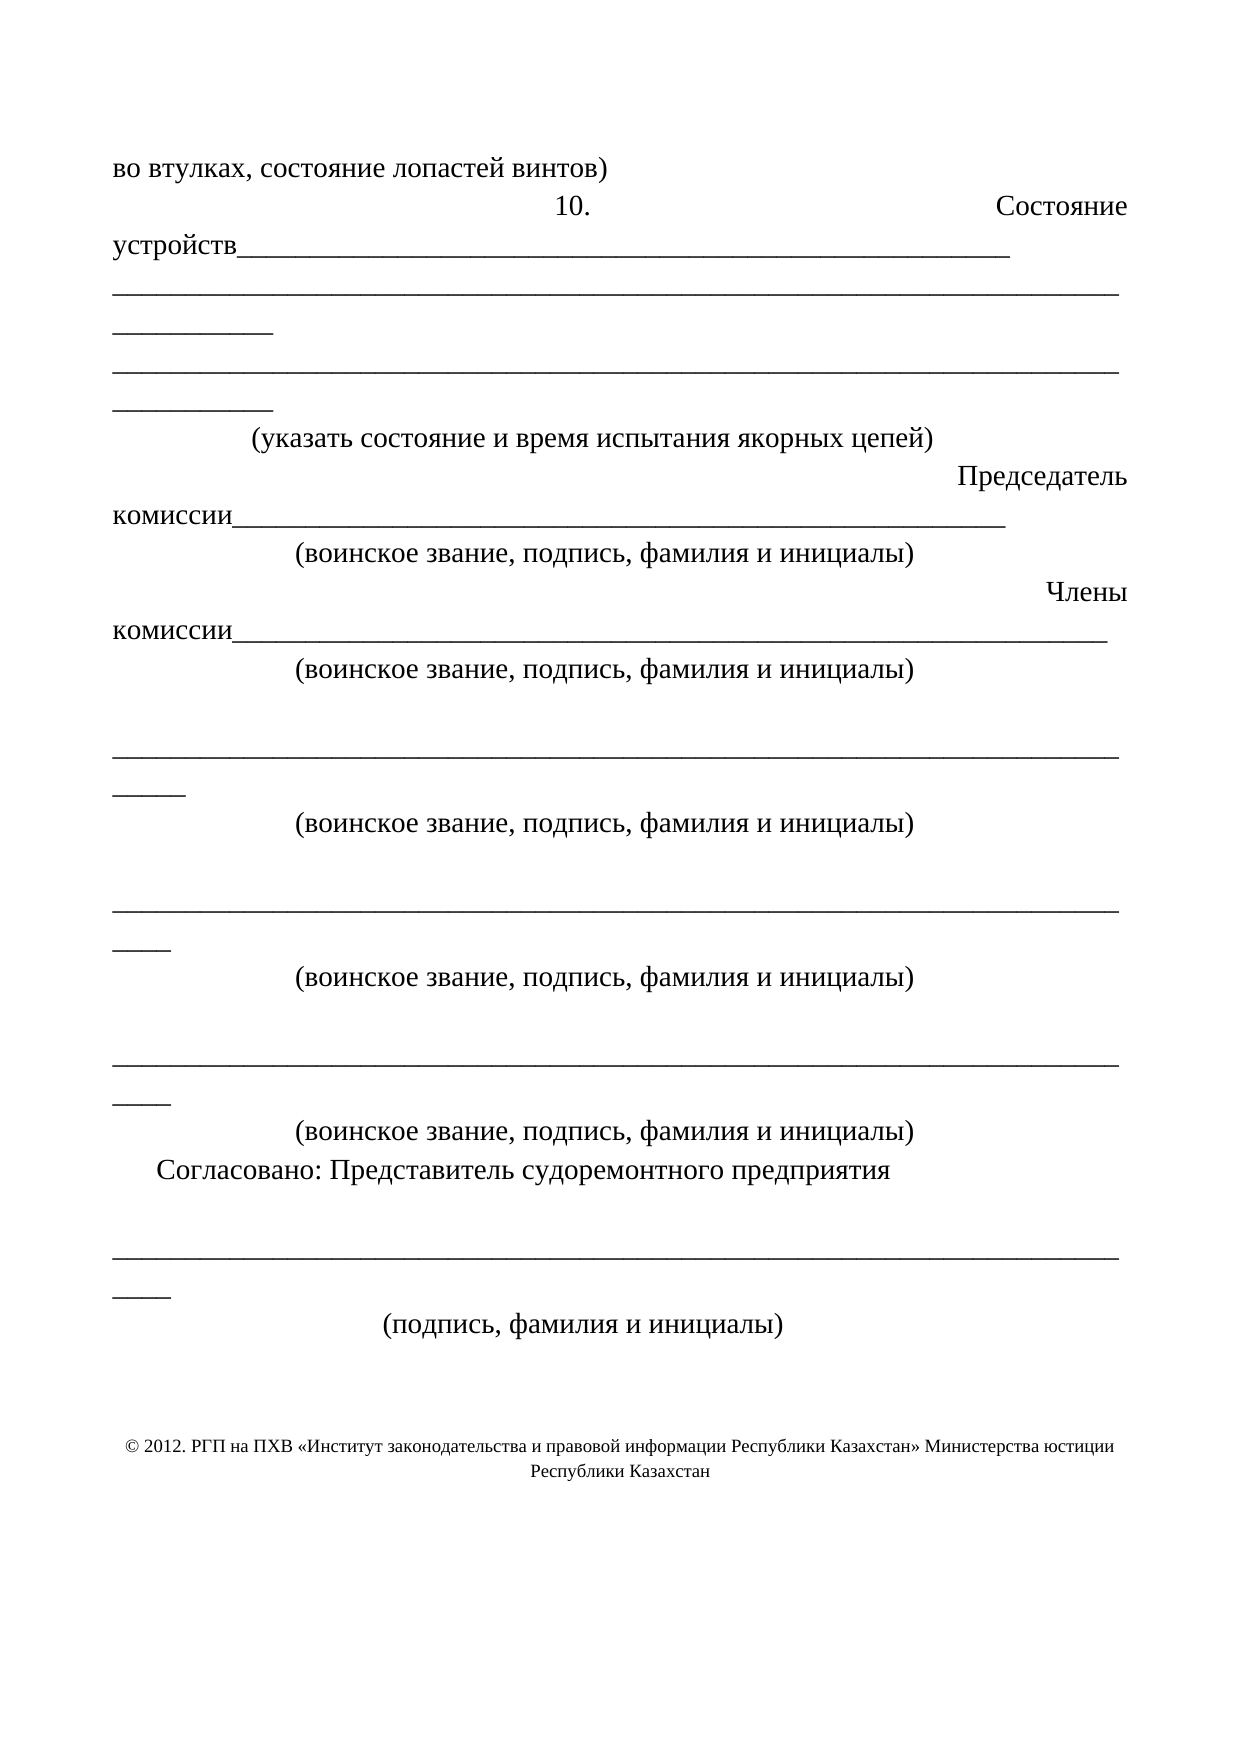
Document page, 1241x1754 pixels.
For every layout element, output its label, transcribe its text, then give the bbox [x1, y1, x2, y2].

text (подпись, фамилия и инициалы) [112, 1306, 1128, 1340]
text __________________________________________________________________________ [112, 689, 1128, 800]
text Председатель комиссии_____________________________________________________ [112, 458, 1128, 530]
text (воинское звание, подпись, фамилия и инициалы) [112, 959, 1128, 993]
text © 2012. РГП на ПХВ «Институт законодательства и правовой информации Республики Казахстан» Министерства юстиции Республики Казахстан [112, 1435, 1128, 1482]
text _________________________________________________________________________ [112, 1191, 1128, 1301]
text (воинское звание, подпись, фамилия и инициалы) [112, 535, 1128, 569]
text ________________________________________________________________________________ [112, 343, 1128, 415]
text 10. Состояние устройств_____________________________________________________ [112, 188, 1128, 261]
text Члены комиссии____________________________________________________________ [112, 574, 1128, 646]
text (указать состояние и время испытания якорных цепей) [112, 420, 1128, 453]
text (воинское звание, подпись, фамилия и инициалы) [112, 651, 1128, 684]
text _________________________________________________________________________ [112, 998, 1128, 1108]
text (воинское звание, подпись, фамилия и инициалы) [112, 805, 1128, 839]
text во втулках, состояние лопастей винтов) [112, 150, 1128, 183]
text Согласовано: Представитель судоремонтного предприятия [112, 1152, 1128, 1186]
text (воинское звание, подпись, фамилия и инициалы) [112, 1113, 1128, 1147]
text _________________________________________________________________________ [112, 844, 1128, 954]
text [112, 266, 1128, 338]
